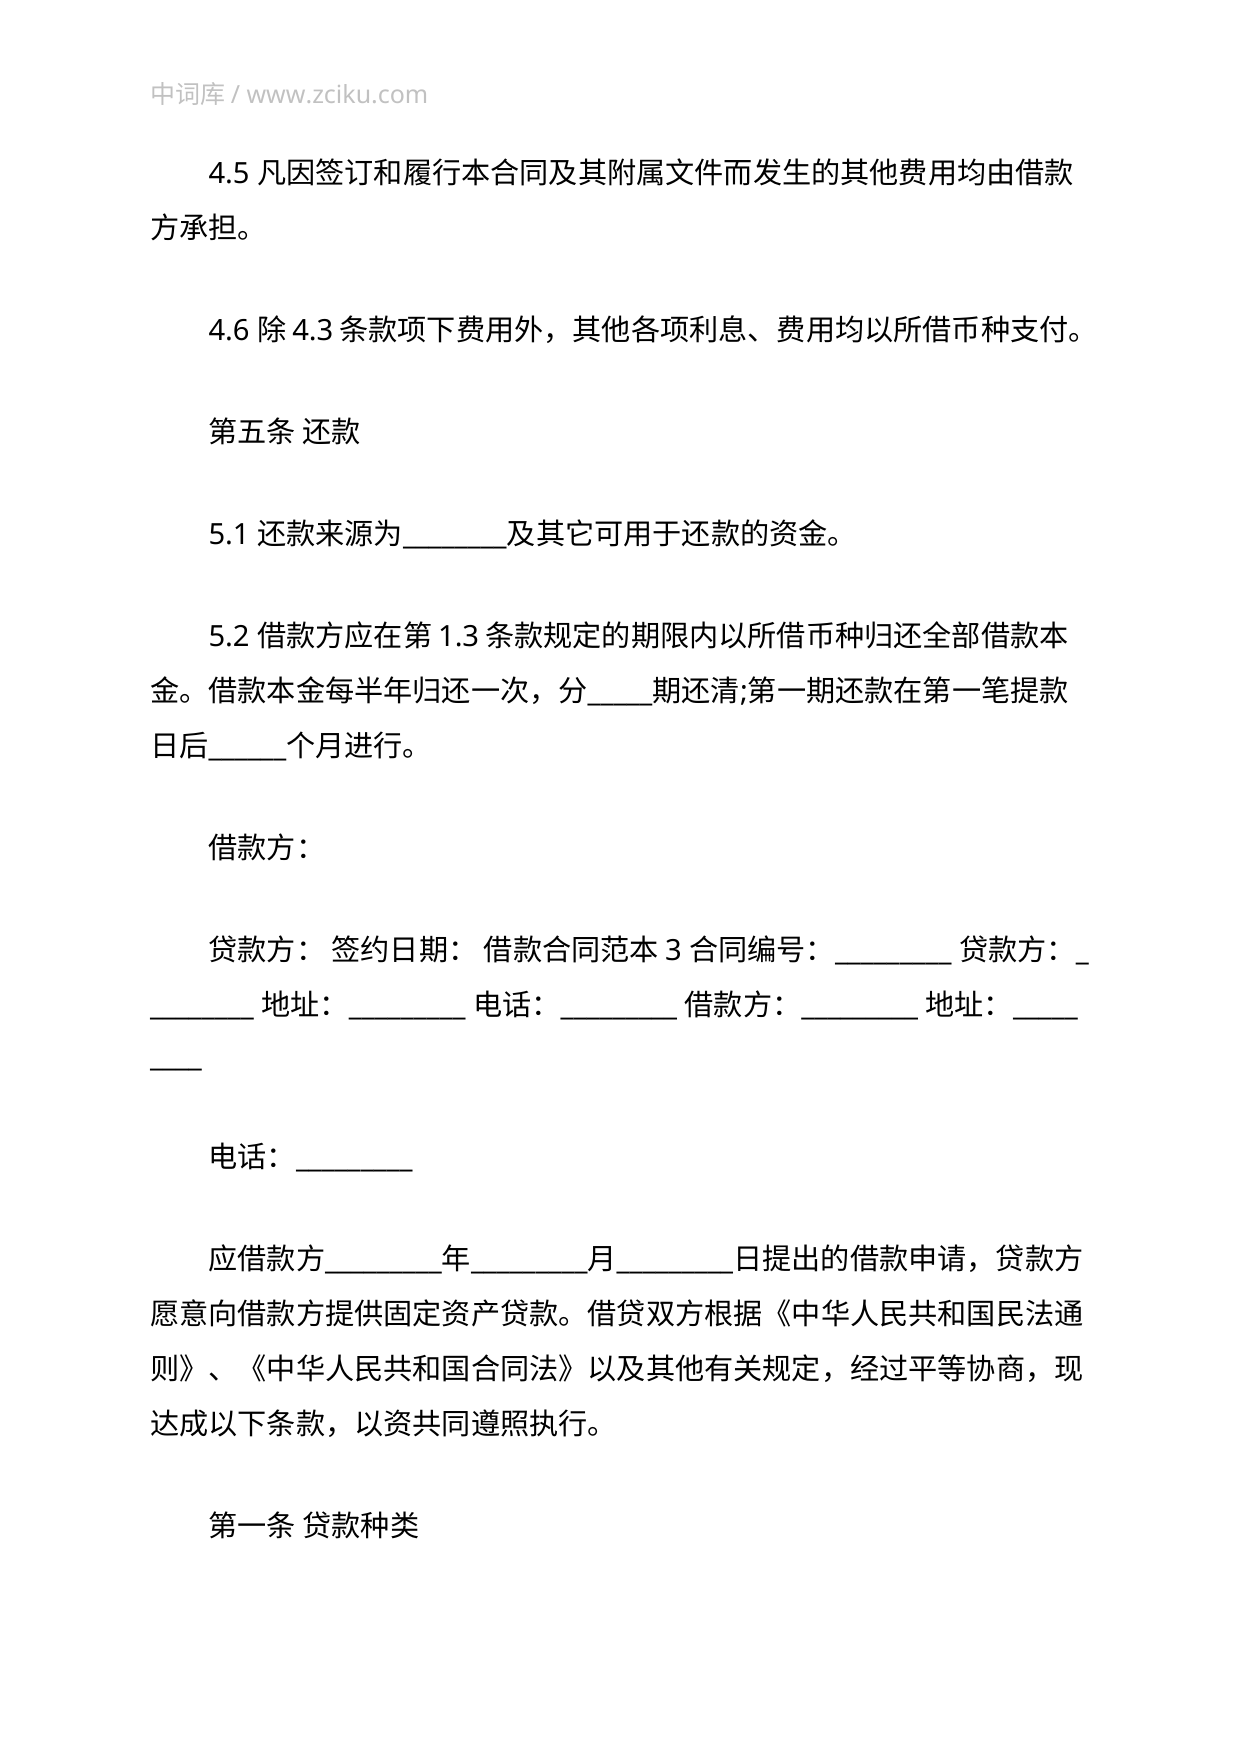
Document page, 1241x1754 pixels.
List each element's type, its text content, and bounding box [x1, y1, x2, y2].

text 4.5 凡因签订和履行本合同及其附属文件而发生的其他费用均由借款方承担。 [150, 150, 1090, 247]
text 5.1 还款来源为________及其它可用于还款的资金。 [150, 511, 1090, 553]
text 5.2 借款方应在第1.3条款规定的期限内以所借币种归还全部借款本金。借款本金每半年归还一次，分_____期还清;第一期还款在第一笔提款日后______个月进行。 [150, 612, 1090, 765]
text 贷款方： 签约日期： 借款合同范本3 合同编号：_________ 贷款方：_________ 地址：_________ 电话：_________ 借款方：_________ 地址：_________ [150, 926, 1090, 1075]
text 应借款方_________年_________月_________日提出的借款申请，贷款方愿意向借款方提供固定资产贷款。借贷双方根据《中华人民共和国民法通则》、《中华人民共和国合同法》以及其他有关规定，经过平等协商，现达成以下条款，以资共同遵照执行。 [150, 1236, 1090, 1443]
text 借款方： [150, 824, 1090, 867]
text 4.6 除4.3条款项下费用外，其他各项利息、费用均以所借币种支付。 [150, 307, 1090, 349]
text 第五条 还款 [150, 409, 1090, 451]
text 电话：_________ [150, 1134, 1090, 1176]
text 第一条 贷款种类 [150, 1502, 1090, 1545]
